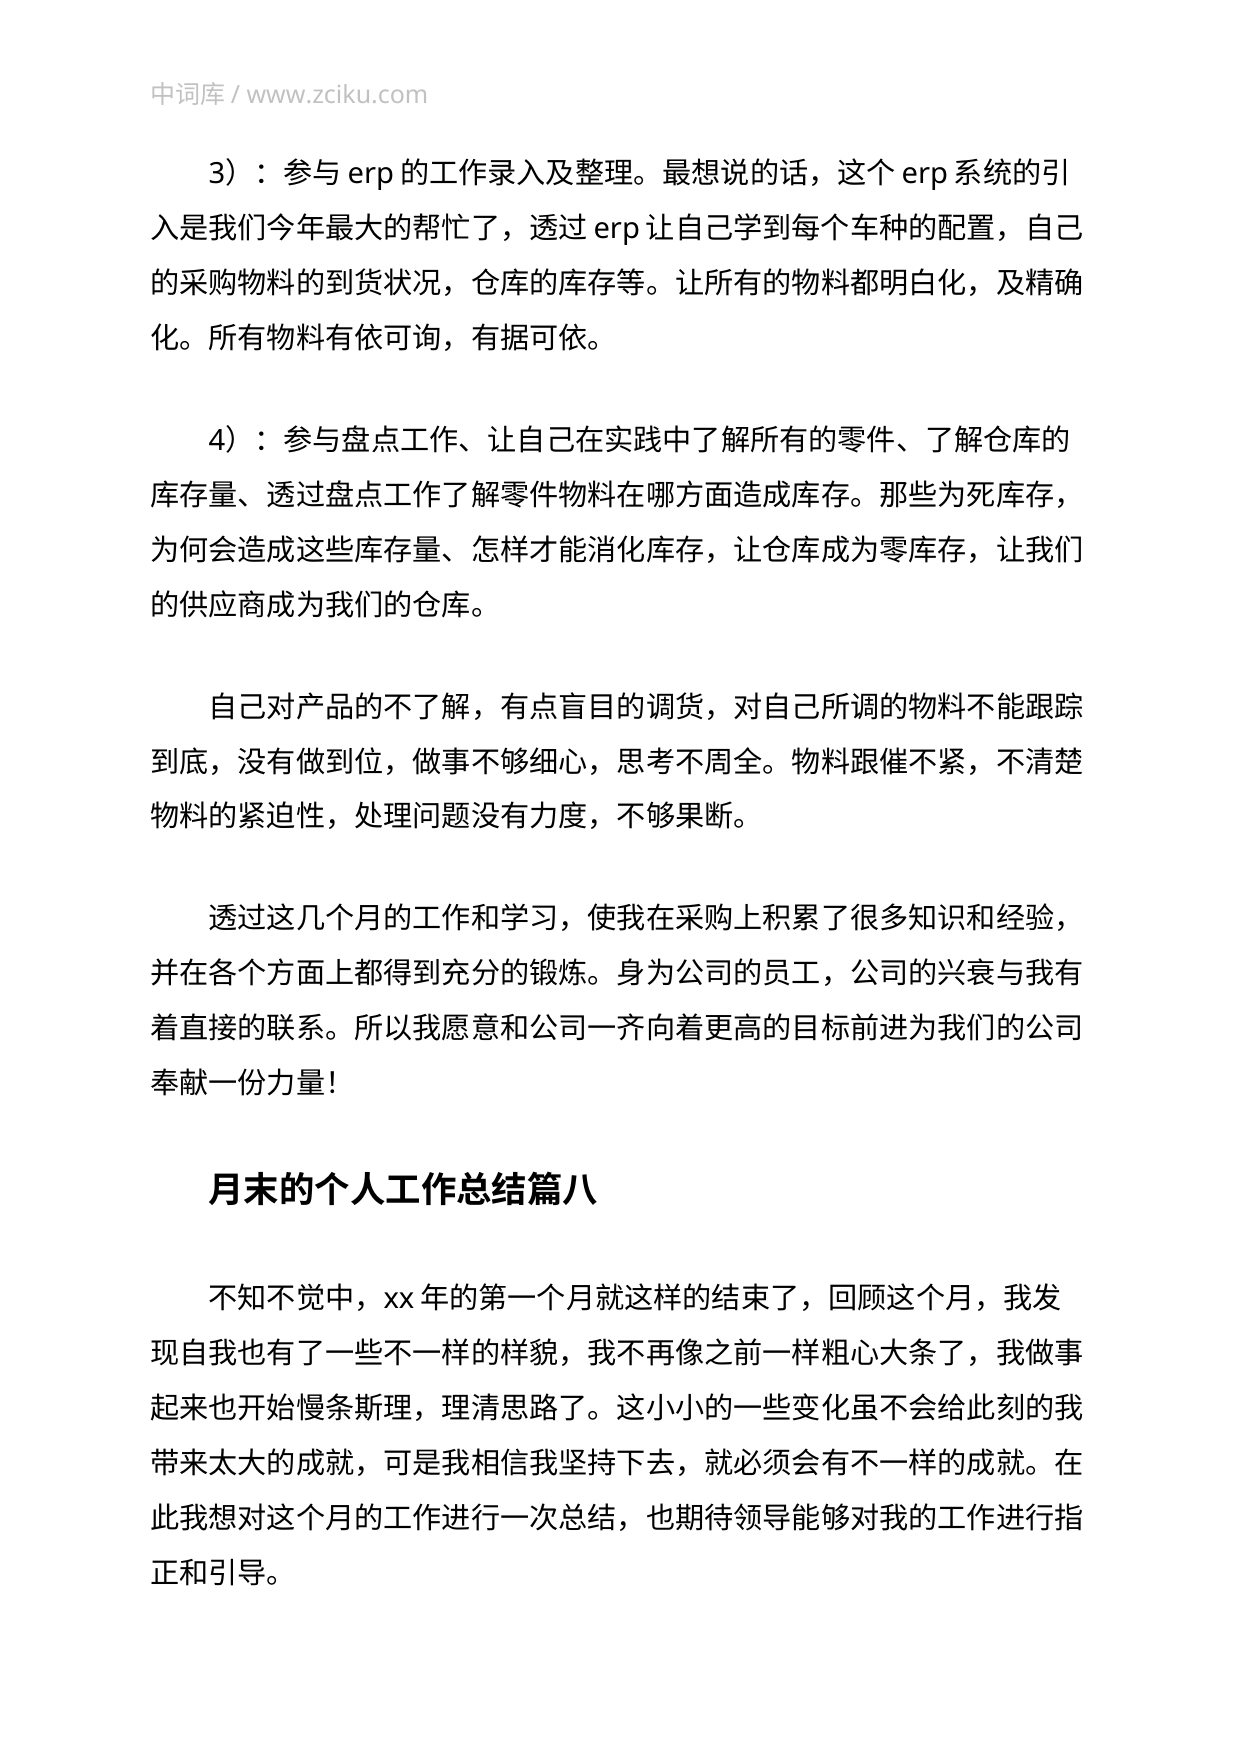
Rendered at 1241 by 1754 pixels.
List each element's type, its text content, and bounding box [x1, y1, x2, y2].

text 月末的个人工作总结篇八 [150, 1161, 1090, 1212]
text 不知不觉中，xx年的第一个月就这样的结束了，回顾这个月，我发现自我也有了一些不一样的样貌，我不再像之前一样粗心大条了，我做事起来也开始慢条斯理，理清思路了。这小小的一些变化虽不会给此刻的我带来太大的成就，可是我相信我坚持下去，就必须会有不一样的成就。在此我想对这个月的工作进行一次总结，也期待领导能够对我的工作进行指正和引导。 [150, 1275, 1090, 1592]
text 自己对产品的不了解，有点盲目的调货，对自己所调的物料不能跟踪到底，没有做到位，做事不够细心，思考不周全。物料跟催不紧，不清楚物料的紧迫性，处理问题没有力度，不够果断。 [150, 683, 1090, 835]
text 3）：参与erp的工作录入及整理。最想说的话，这个erp系统的引入是我们今年最大的帮忙了，透过erp让自己学到每个车种的配置，自己的采购物料的到货状况，仓库的库存等。让所有的物料都明白化，及精确化。所有物料有依可询，有据可依。 [150, 150, 1090, 357]
text 透过这几个月的工作和学习，使我在采购上积累了很多知识和经验，并在各个方面上都得到充分的锻炼。身为公司的员工，公司的兴衰与我有着直接的联系。所以我愿意和公司一齐向着更高的目标前进为我们的公司奉献一份力量！ [150, 895, 1090, 1102]
text 4）：参与盘点工作、让自己在实践中了解所有的零件、了解仓库的库存量、透过盘点工作了解零件物料在哪方面造成库存。那些为死库存，为何会造成这些库存量、怎样才能消化库存，让仓库成为零库存，让我们的供应商成为我们的仓库。 [150, 417, 1090, 624]
